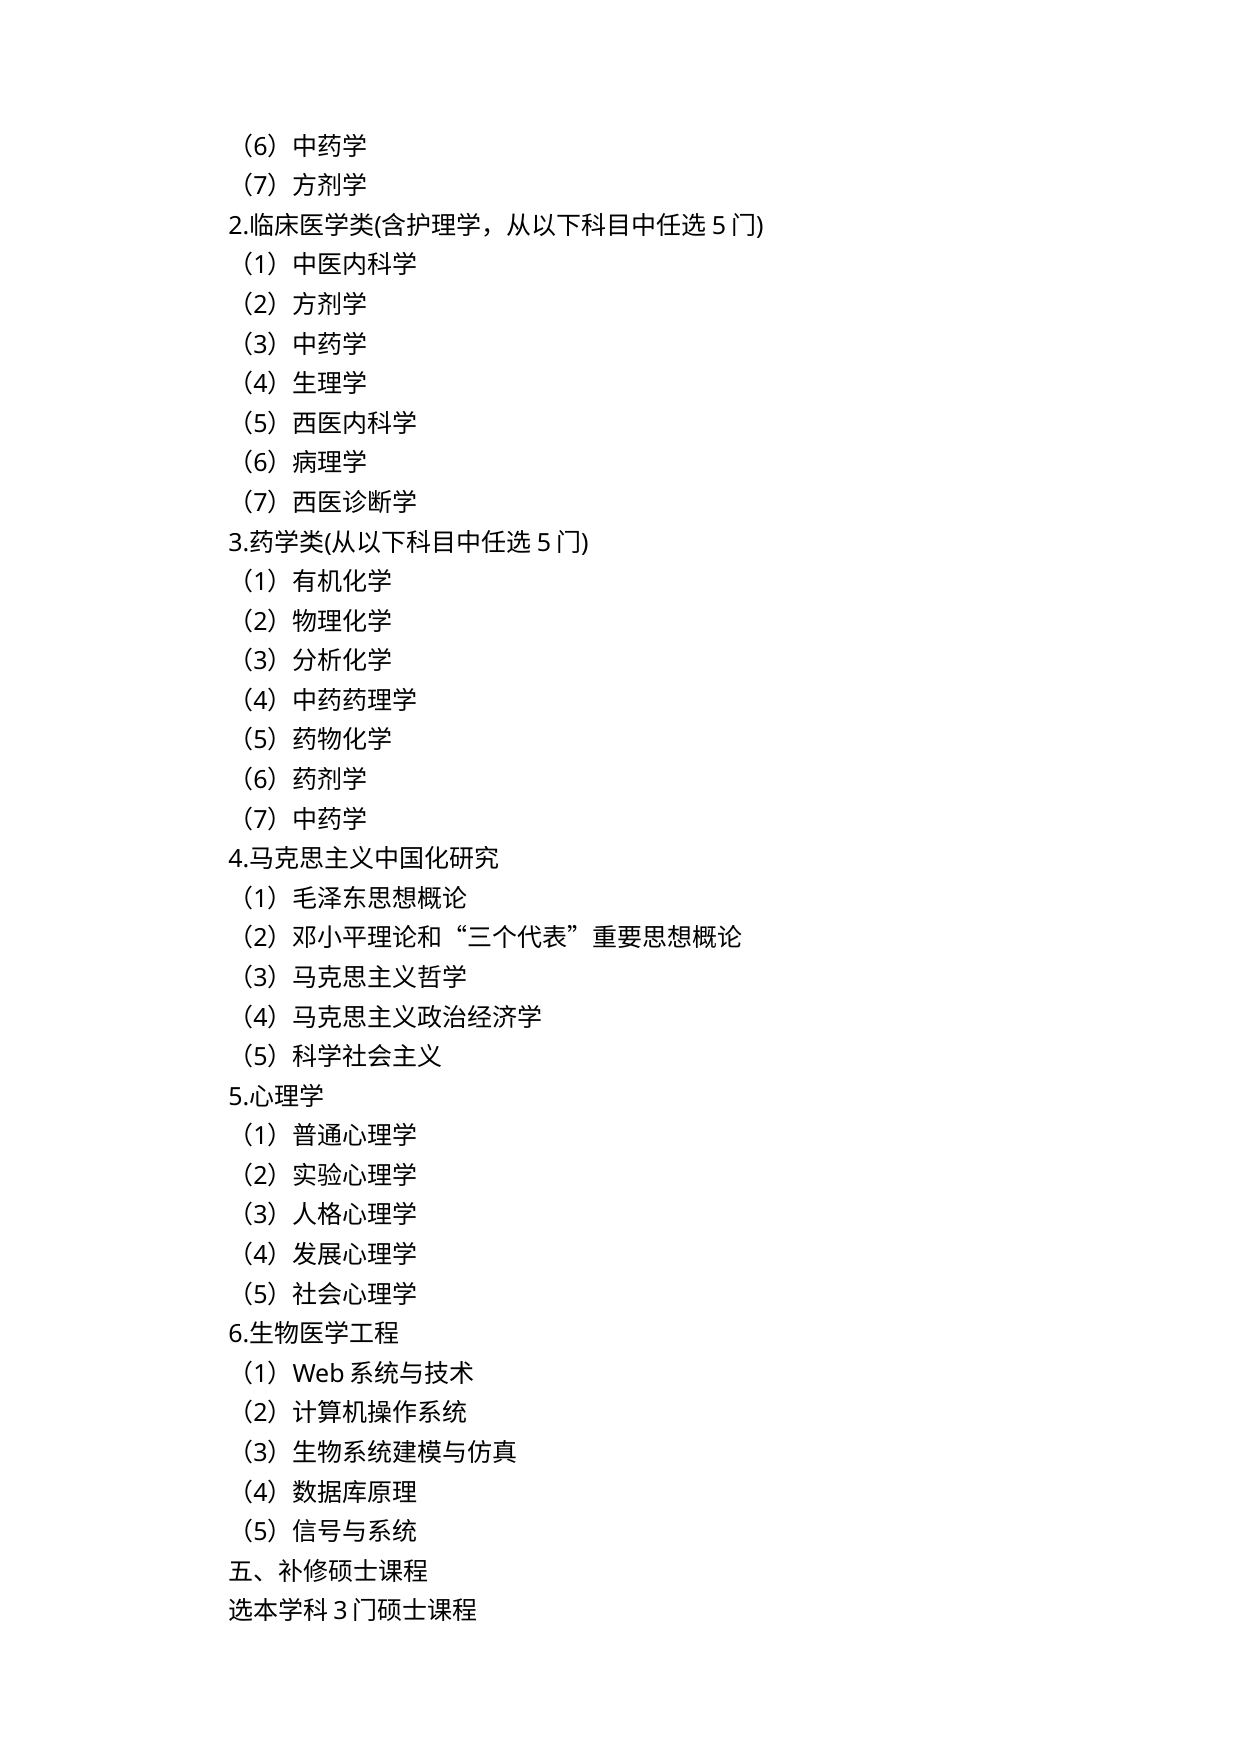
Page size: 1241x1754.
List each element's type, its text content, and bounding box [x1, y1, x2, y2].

text （2）方剂学 [178, 282, 1075, 321]
text （1）Web系统与技术 [178, 1351, 1075, 1390]
text （6）病理学 [178, 440, 1075, 480]
text （1）普通心理学 [178, 1113, 1075, 1153]
text （6）药剂学 [178, 757, 1075, 796]
text （3）人格心理学 [178, 1192, 1075, 1232]
text （4）中药药理学 [178, 678, 1075, 717]
text （5）西医内科学 [178, 401, 1075, 440]
text （2）邓小平理论和“三个代表”重要思想概论 [178, 915, 1075, 955]
text （6）中药学 [178, 123, 1075, 163]
text （7）西医诊断学 [178, 480, 1075, 519]
text 3.药学类(从以下科目中任选5门) [178, 519, 1075, 559]
text （2）计算机操作系统 [178, 1390, 1075, 1430]
text 五、补修硕士课程 [178, 1548, 1075, 1588]
text （3）生物系统建模与仿真 [178, 1430, 1075, 1469]
text （4）马克思主义政治经济学 [178, 994, 1075, 1034]
text （4）发展心理学 [178, 1232, 1075, 1271]
text （1）毛泽东思想概论 [178, 876, 1075, 915]
text 5.心理学 [178, 1073, 1075, 1113]
text 2.临床医学类(含护理学，从以下科目中任选5门) [178, 203, 1075, 242]
text （4）生理学 [178, 361, 1075, 401]
text （5）科学社会主义 [178, 1034, 1075, 1073]
text （2）实验心理学 [178, 1153, 1075, 1192]
text （5）药物化学 [178, 717, 1075, 757]
text 4.马克思主义中国化研究 [178, 836, 1075, 876]
text （3）中药学 [178, 321, 1075, 361]
text （5）信号与系统 [178, 1509, 1075, 1548]
text （7）中药学 [178, 796, 1075, 836]
text （5）社会心理学 [178, 1271, 1075, 1311]
text （1）中医内科学 [178, 242, 1075, 282]
text 6.生物医学工程 [178, 1311, 1075, 1351]
text （1）有机化学 [178, 559, 1075, 598]
text （4）数据库原理 [178, 1469, 1075, 1509]
text （3）分析化学 [178, 638, 1075, 678]
text （3）马克思主义哲学 [178, 955, 1075, 994]
text （2）物理化学 [178, 598, 1075, 638]
text （7）方剂学 [178, 163, 1075, 203]
text 选本学科3门硕士课程附件2： [178, 1588, 1075, 1628]
